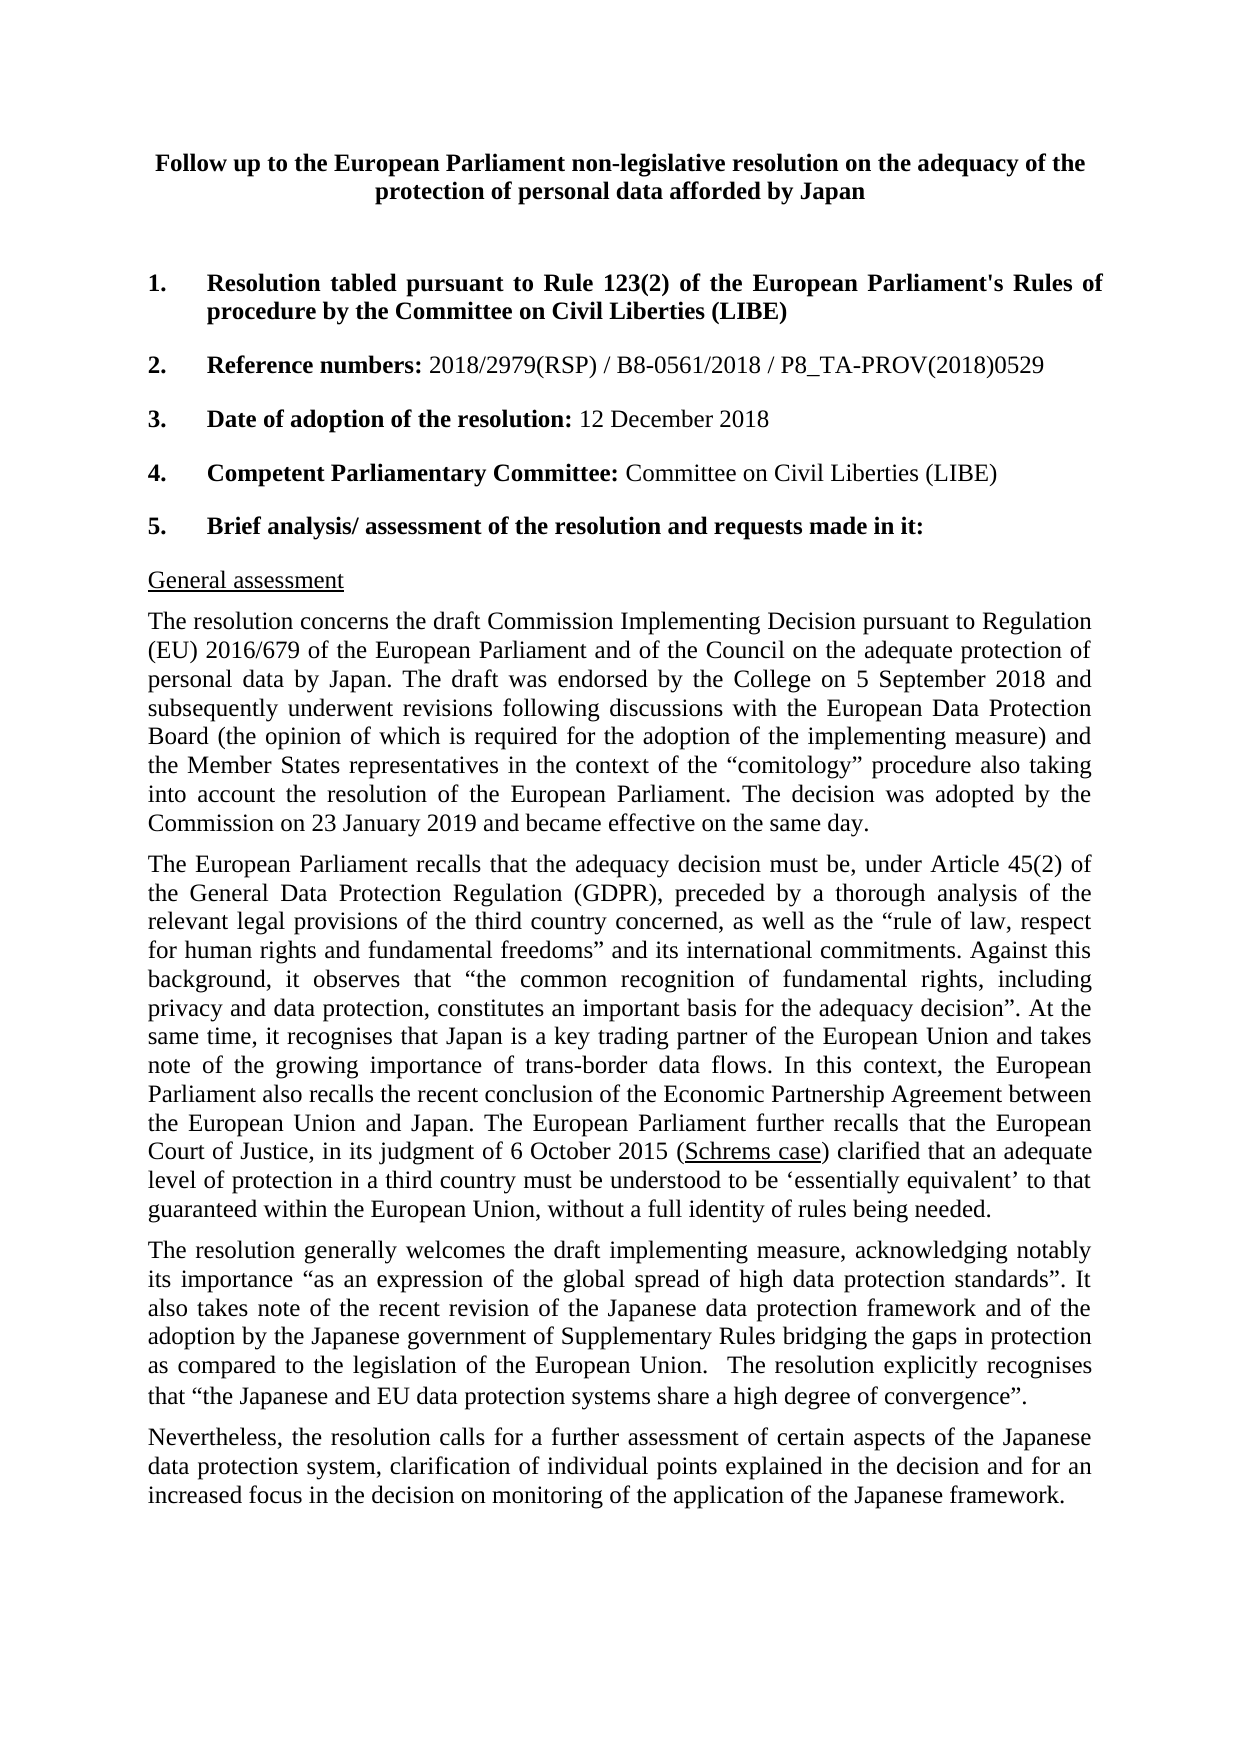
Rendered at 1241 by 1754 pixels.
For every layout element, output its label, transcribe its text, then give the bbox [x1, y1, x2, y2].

list Date of adoption of the resolution: 12 December 2018 [148, 404, 1096, 433]
text General assessment [148, 565, 1093, 594]
list Competent Parliamentary Committee: Committee on Civil Liberties (LIBE) [148, 458, 1096, 486]
text Follow up to the European Parliament non-legislative resolution on the adequacy of the protection of personal data afforded by Japan [148, 148, 1093, 205]
list Brief analysis/ assessment of the resolution and requests made in it: [148, 511, 1096, 540]
text The resolution concerns the draft Commission Implementing Decision pursuant to Regulation (EU) 2016/679 of the European Parliament and of the Council on the adequate protection of personal data by Japan. The draft was endorsed by the College on 5 September 2018 and subsequently underwent revisions following discussions with the European Data Protection Board (the opinion of which is required for the adoption of the implementing measure) and the Member States representatives in the context of the “comitology” procedure also taking into account the resolution of the European Parliament. The decision was adopted by the Commission on 23 January 2019 and became effective on the same day. [148, 606, 1093, 836]
list Reference numbers: 2018/2979(RSP) / B8-0561/2018 / P8_TA-PROV(2018)0529 [148, 350, 1096, 379]
text The European Parliament recalls that the adequacy decision must be, under Article 45(2) of the General Data Protection Regulation (GDPR), preceded by a thorough analysis of the relevant legal provisions of the third country concerned, as well as the “rule of law, respect for human rights and fundamental freedoms” and its international commitments. Against this background, it observes that “the common recognition of fundamental rights, including privacy and data protection, constitutes an important basis for the adequacy decision”. At the same time, it recognises that Japan is a key trading partner of the European Union and takes note of the growing importance of trans-border data flows. In this context, the European Parliament also recalls the recent conclusion of the Economic Partnership Agreement between the European Union and Japan. The European Parliament further recalls that the European Court of Justice, in its judgment of 6 October 2015 (Schrems case) clarified that an adequate level of protection in a third country must be understood to be ‘essentially equivalent’ to that guaranteed within the European Union, without a full identity of rules being needed. [148, 849, 1093, 1223]
text The resolution generally welcomes the draft implementing measure, acknowledging notably its importance “as an expression of the global spread of high data protection standards”. It also takes note of the recent revision of the Japanese data protection framework and of the adoption by the Japanese government of Supplementary Rules bridging the gaps in protection as compared to the legislation of the European Union. The resolution explicitly recognises that “the Japanese and EU data protection systems share a high degree of convergence”. [148, 1235, 1093, 1410]
text Nevertheless, the resolution calls for a further assessment of certain aspects of the Japanese data protection system, clarification of individual points explained in the decision and for an increased focus in the decision on monitoring of the application of the Japanese framework. [148, 1422, 1093, 1508]
list Resolution tabled pursuant to Rule 123(2) of the European Parliament's Rules of procedure by the Committee on Civil Liberties (LIBE) [148, 268, 1104, 325]
